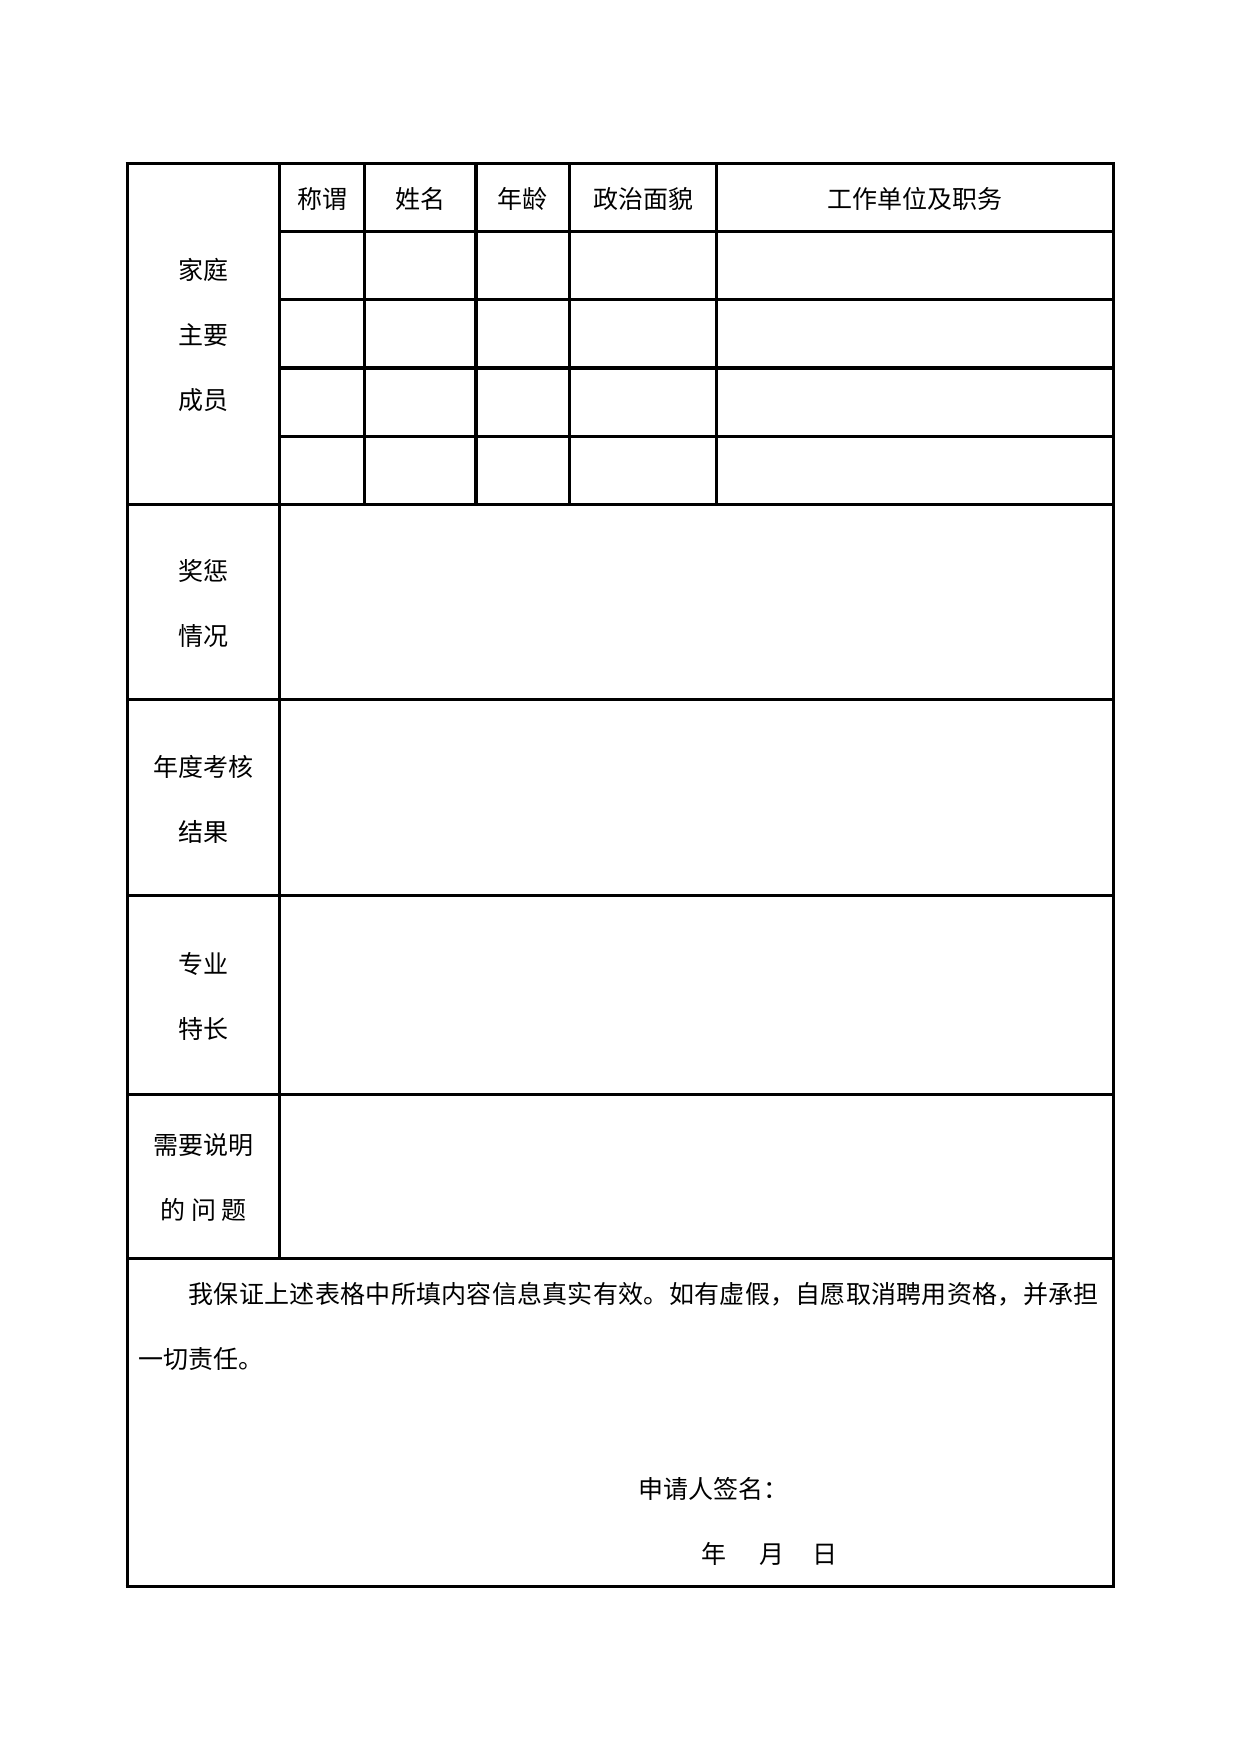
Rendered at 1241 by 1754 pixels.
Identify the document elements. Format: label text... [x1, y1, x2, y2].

table_cell [281, 506, 1112, 698]
table_cell [718, 370, 1112, 434]
table_cell [366, 438, 474, 503]
table_header 家庭 主要 成员 [129, 165, 278, 503]
table_cell [281, 370, 363, 434]
table_cell [281, 233, 363, 298]
table_header 工作单位及职务 [718, 165, 1112, 230]
table_cell [478, 301, 568, 366]
table_cell [281, 701, 1112, 894]
table_cell [366, 233, 474, 298]
table_cell 奖惩 情况 [129, 506, 278, 698]
table_header 称谓 [281, 165, 363, 230]
table_cell [478, 233, 568, 298]
table_cell [478, 370, 568, 434]
table_cell [571, 438, 715, 503]
table_cell [718, 438, 1112, 503]
table_header 年龄 [478, 165, 568, 230]
table_cell [571, 370, 715, 434]
table_cell [571, 233, 715, 298]
table_cell [281, 897, 1112, 1093]
table_cell [718, 233, 1112, 298]
table_cell [281, 438, 363, 503]
table_cell 需要说明 的 问 题 [129, 1096, 278, 1257]
table_cell [478, 438, 568, 503]
table_cell [281, 301, 363, 366]
table_cell [281, 1096, 1112, 1257]
table_cell 我保证上述表格中所填内容信息真实有效。如有虚假，自愿取消聘用资格，并承担一切责任。 申请人签名： 年 月 日 [129, 1260, 1112, 1585]
table_cell 年度考核 结果 [129, 701, 278, 894]
table_cell [718, 301, 1112, 366]
table_cell 专业 特长 [129, 897, 278, 1093]
table_cell [366, 370, 474, 434]
table_header 姓名 [366, 165, 474, 230]
table_header 政治面貌 [571, 165, 715, 230]
table_cell [366, 301, 474, 366]
table_cell [571, 301, 715, 366]
